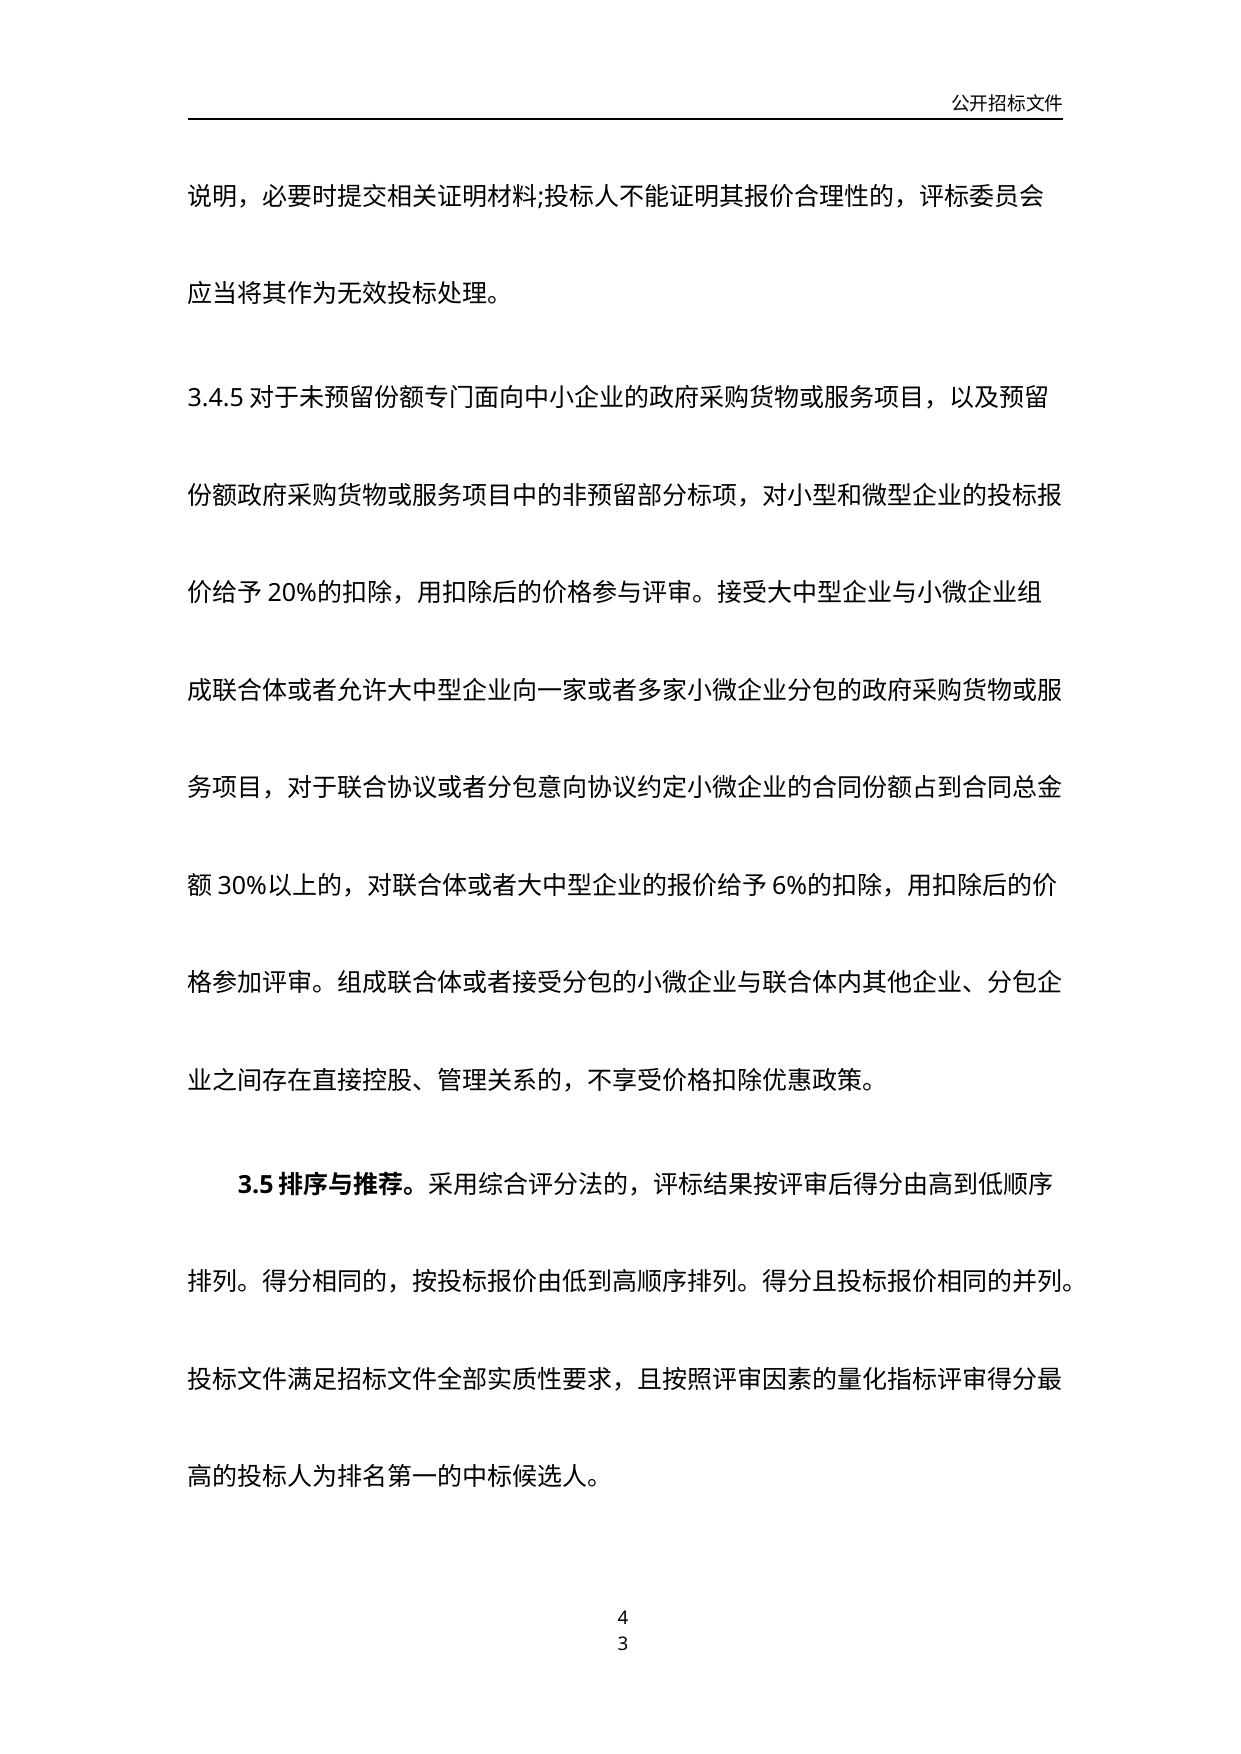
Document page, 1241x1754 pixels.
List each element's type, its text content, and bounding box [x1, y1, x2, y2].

text 3.5排序与推荐。采用综合评分法的，评标结果按评审后得分由高到低顺序排列。得分相同的，按投标报价由低到高顺序排列。得分且投标报价相同的并列。投标文件满足招标文件全部实质性要求，且按照评审因素的量化指标评审得分最高的投标人为排名第一的中标候选人。 [187, 1150, 1063, 1507]
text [187, 162, 1063, 324]
text 3.4.5对于未预留份额专门面向中小企业的政府采购货物或服务项目，以及预留份额政府采购货物或服务项目中的非预留部分标项，对小型和微型企业的投标报价给予20%的扣除，用扣除后的价格参与评审。接受大中型企业与小微企业组成联合体或者允许大中型企业向一家或者多家小微企业分包的政府采购货物或服务项目，对于联合协议或者分包意向协议约定小微企业的合同份额占到合同总金额30%以上的，对联合体或者大中型企业的报价给予6%的扣除，用扣除后的价格参加评审。组成联合体或者接受分包的小微企业与联合体内其他企业、分包企业之间存在直接控股、管理关系的，不享受价格扣除优惠政策。 [187, 363, 1063, 1111]
